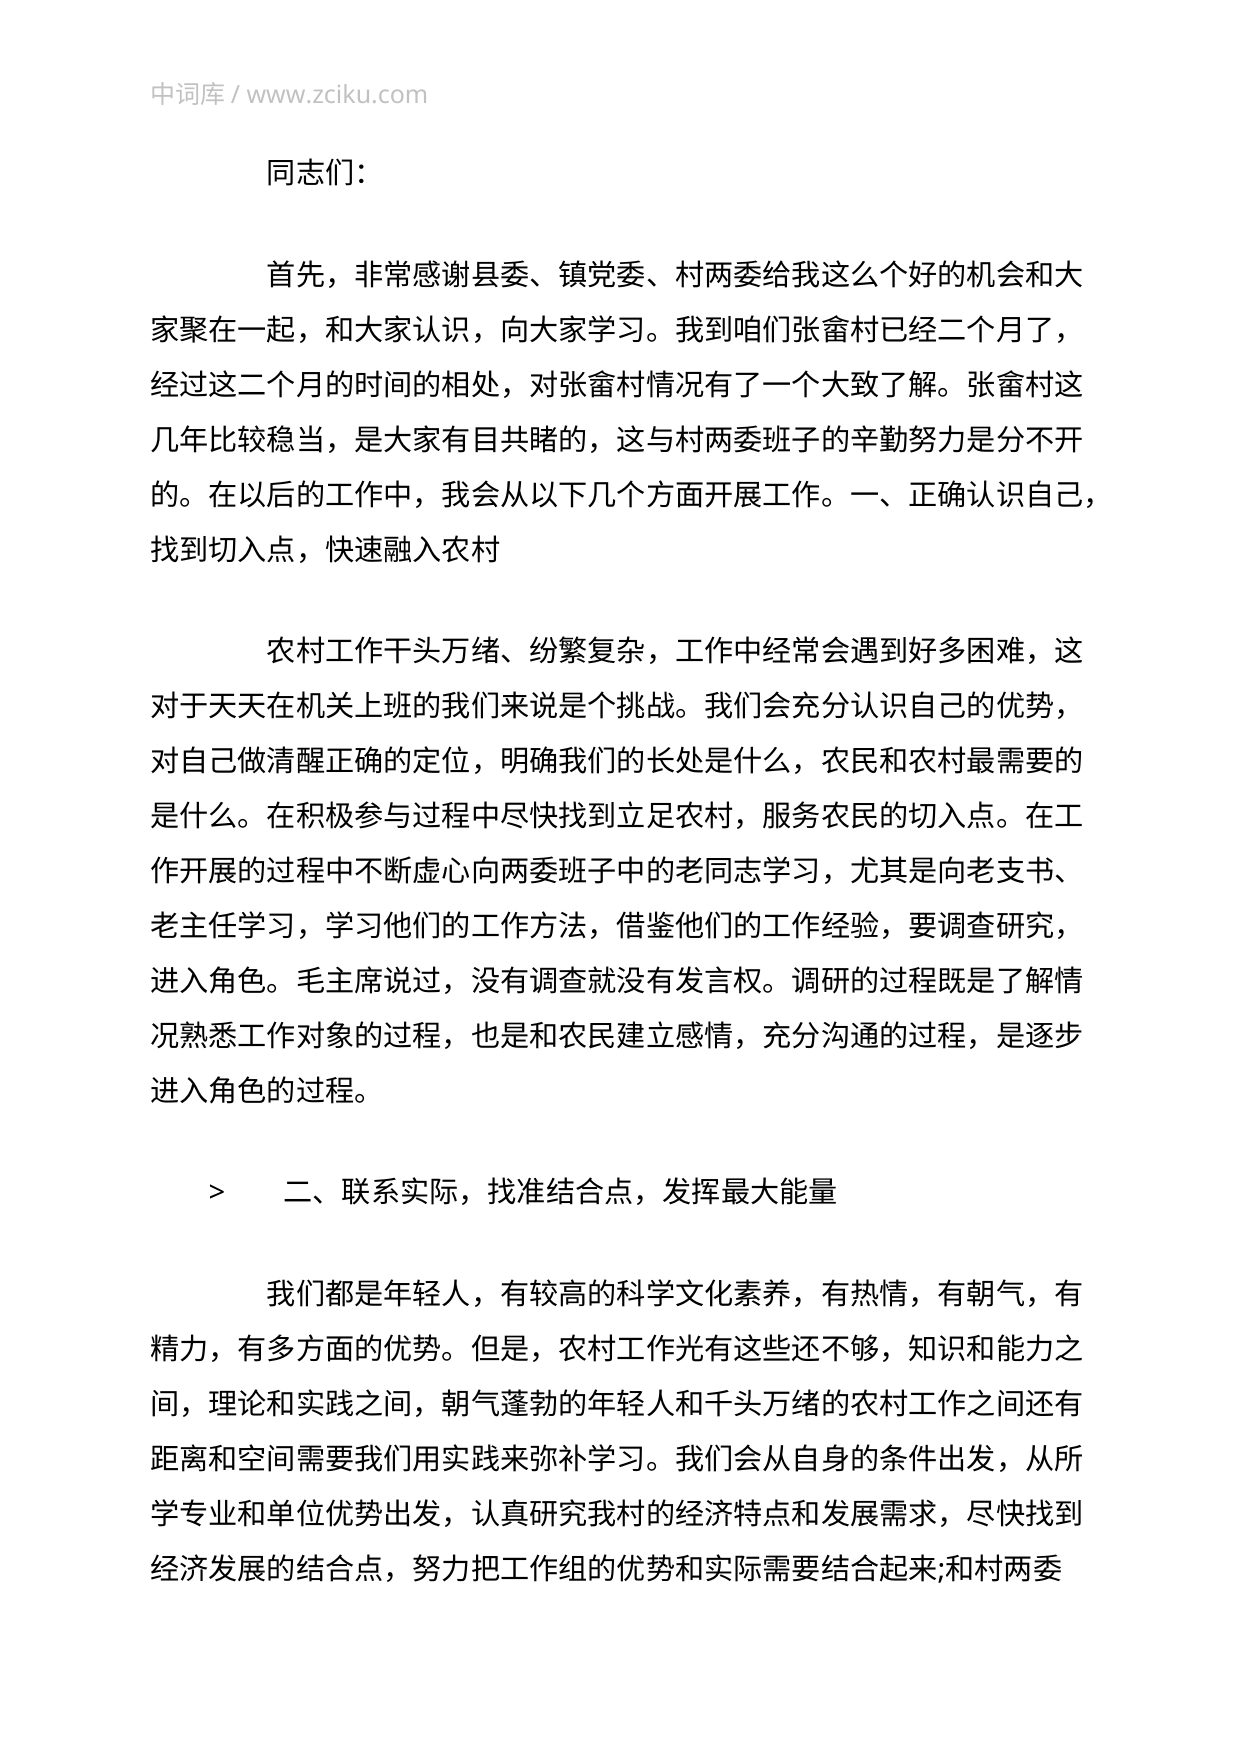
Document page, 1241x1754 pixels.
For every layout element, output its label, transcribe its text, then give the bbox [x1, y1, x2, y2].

text 同志们： [150, 150, 1090, 192]
text > 二、联系实际，找准结合点，发挥最大能量 [150, 1169, 1090, 1211]
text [150, 1271, 1090, 1588]
text 农村工作干头万绪、纷繁复杂，工作中经常会遇到好多困难，这对于天天在机关上班的我们来说是个挑战。我们会充分认识自己的优势，对自己做清醒正确的定位，明确我们的长处是什么，农民和农村最需要的是什么。在积极参与过程中尽快找到立足农村，服务农民的切入点。在工作开展的过程中不断虚心向两委班子中的老同志学习，尤其是向老支书、老主任学习，学习他们的工作方法，借鉴他们的工作经验，要调查研究，进入角色。毛主席说过，没有调查就没有发言权。调研的过程既是了解情况熟悉工作对象的过程，也是和农民建立感情，充分沟通的过程，是逐步进入角色的过程。 [150, 628, 1090, 1109]
text 首先，非常感谢县委、镇党委、村两委给我这么个好的机会和大家聚在一起，和大家认识，向大家学习。我到咱们张畲村已经二个月了，经过这二个月的时间的相处，对张畲村情况有了一个大致了解。张畲村这几年比较稳当，是大家有目共睹的，这与村两委班子的辛勤努力是分不开的。在以后的工作中，我会从以下几个方面开展工作。一、正确认识自己，找到切入点，快速融入农村 [150, 252, 1090, 568]
